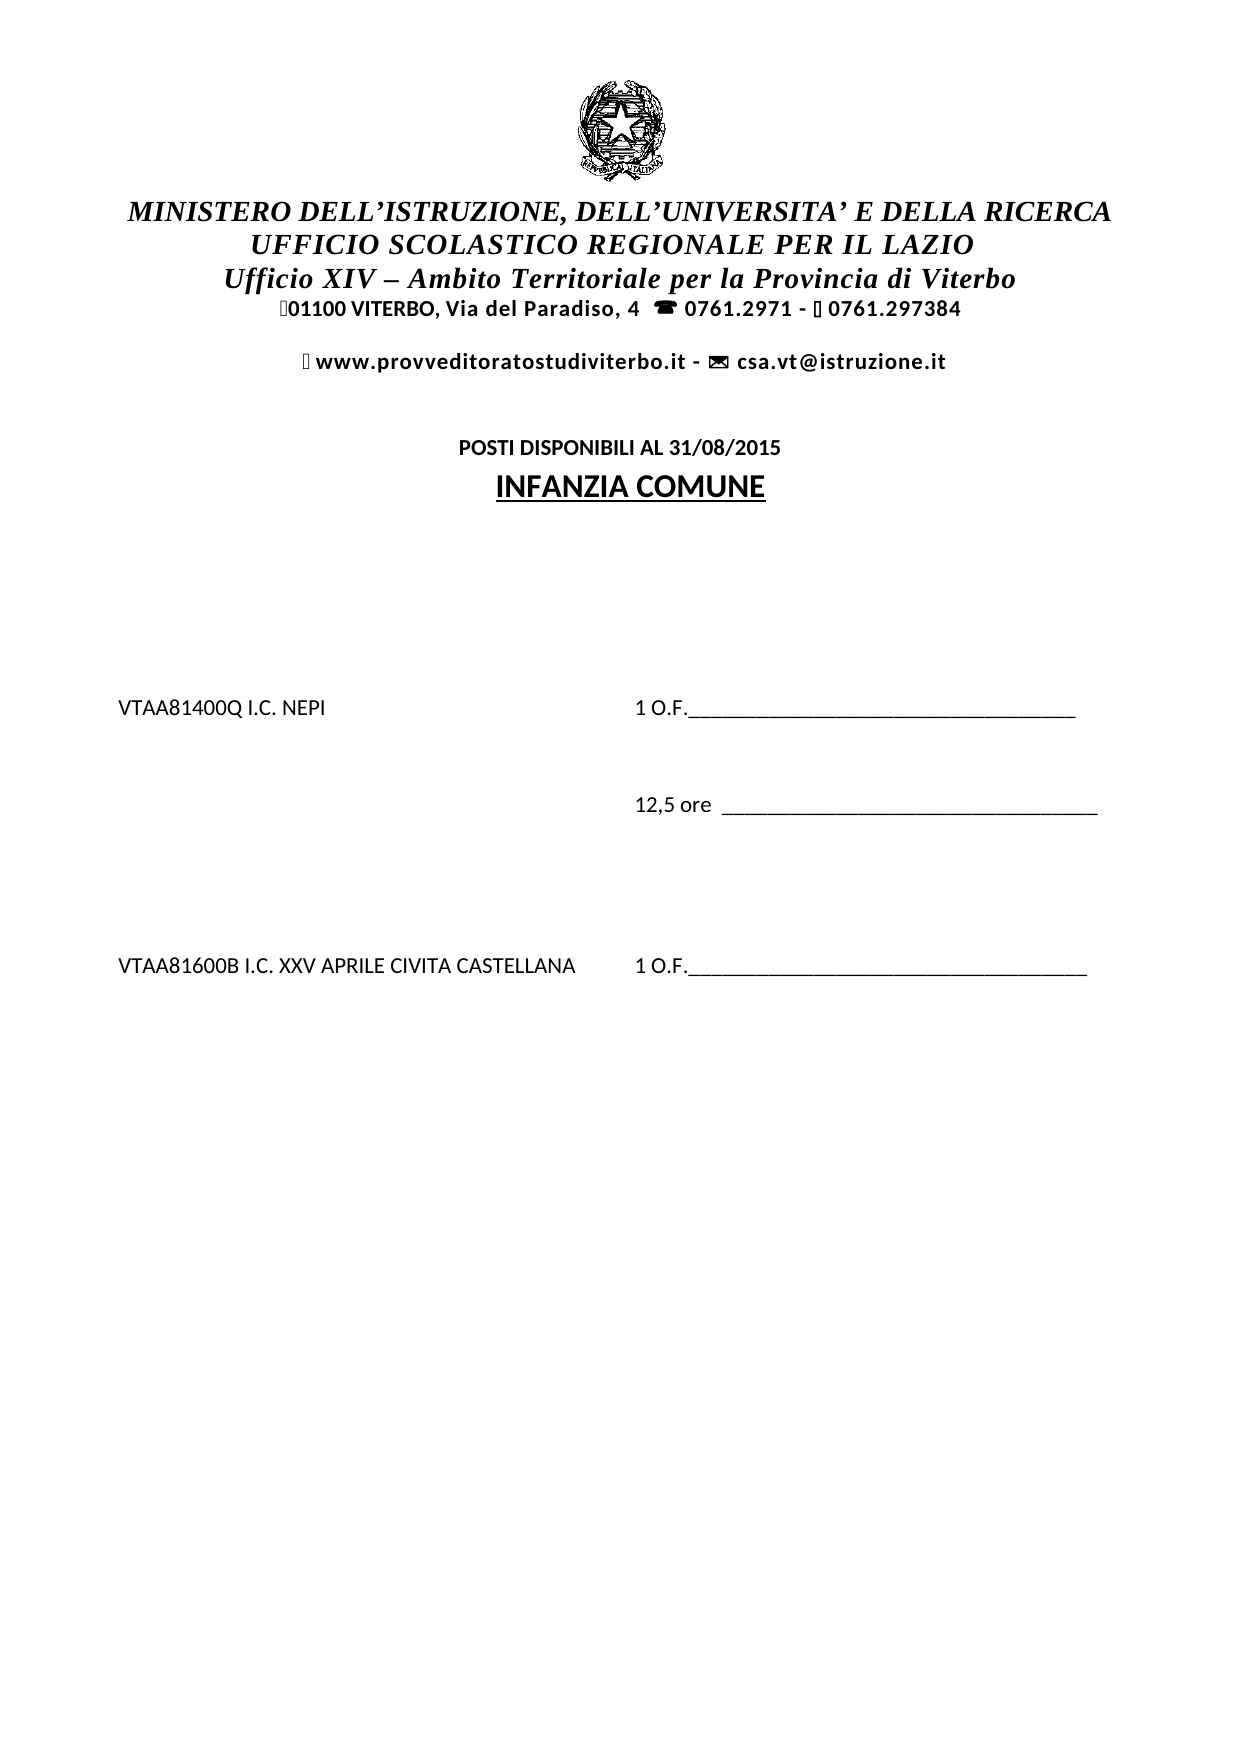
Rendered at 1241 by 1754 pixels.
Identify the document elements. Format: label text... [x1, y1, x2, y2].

text POSTI DISPONIBILI AL 31/08/2015 [118, 433, 1122, 461]
picture [574, 79, 667, 182]
text 12,5 ore _________________________________ [118, 790, 1122, 818]
text www.provveditoratostudiviterbo.it - csa.vt@istruzione.it [126, 347, 1122, 376]
text MINISTERO DELL’ISTRUZIONE, DELL’UNIVERSITA’ E DELLA RICERCA [118, 194, 1122, 227]
text INFANZIA COMUNE [118, 465, 1122, 506]
text Ufficio XIV – Ambito Territoriale per la Provincia di Viterbo [118, 261, 1122, 294]
text VTAA81400Q I.C. NEPI 1 O.F.__________________________________ [118, 693, 1122, 721]
text 01100 VITERBO, Via del Paradiso, 4 0761.2971 - 0761.297384 [118, 294, 1122, 322]
text UFFICIO SCOLASTICO REGIONALE PER IL LAZIO [98, 227, 1127, 261]
text VTAA81600B I.C. XXV APRILE CIVITA CASTELLANA 1 O.F.___________________________________ [118, 951, 1122, 979]
